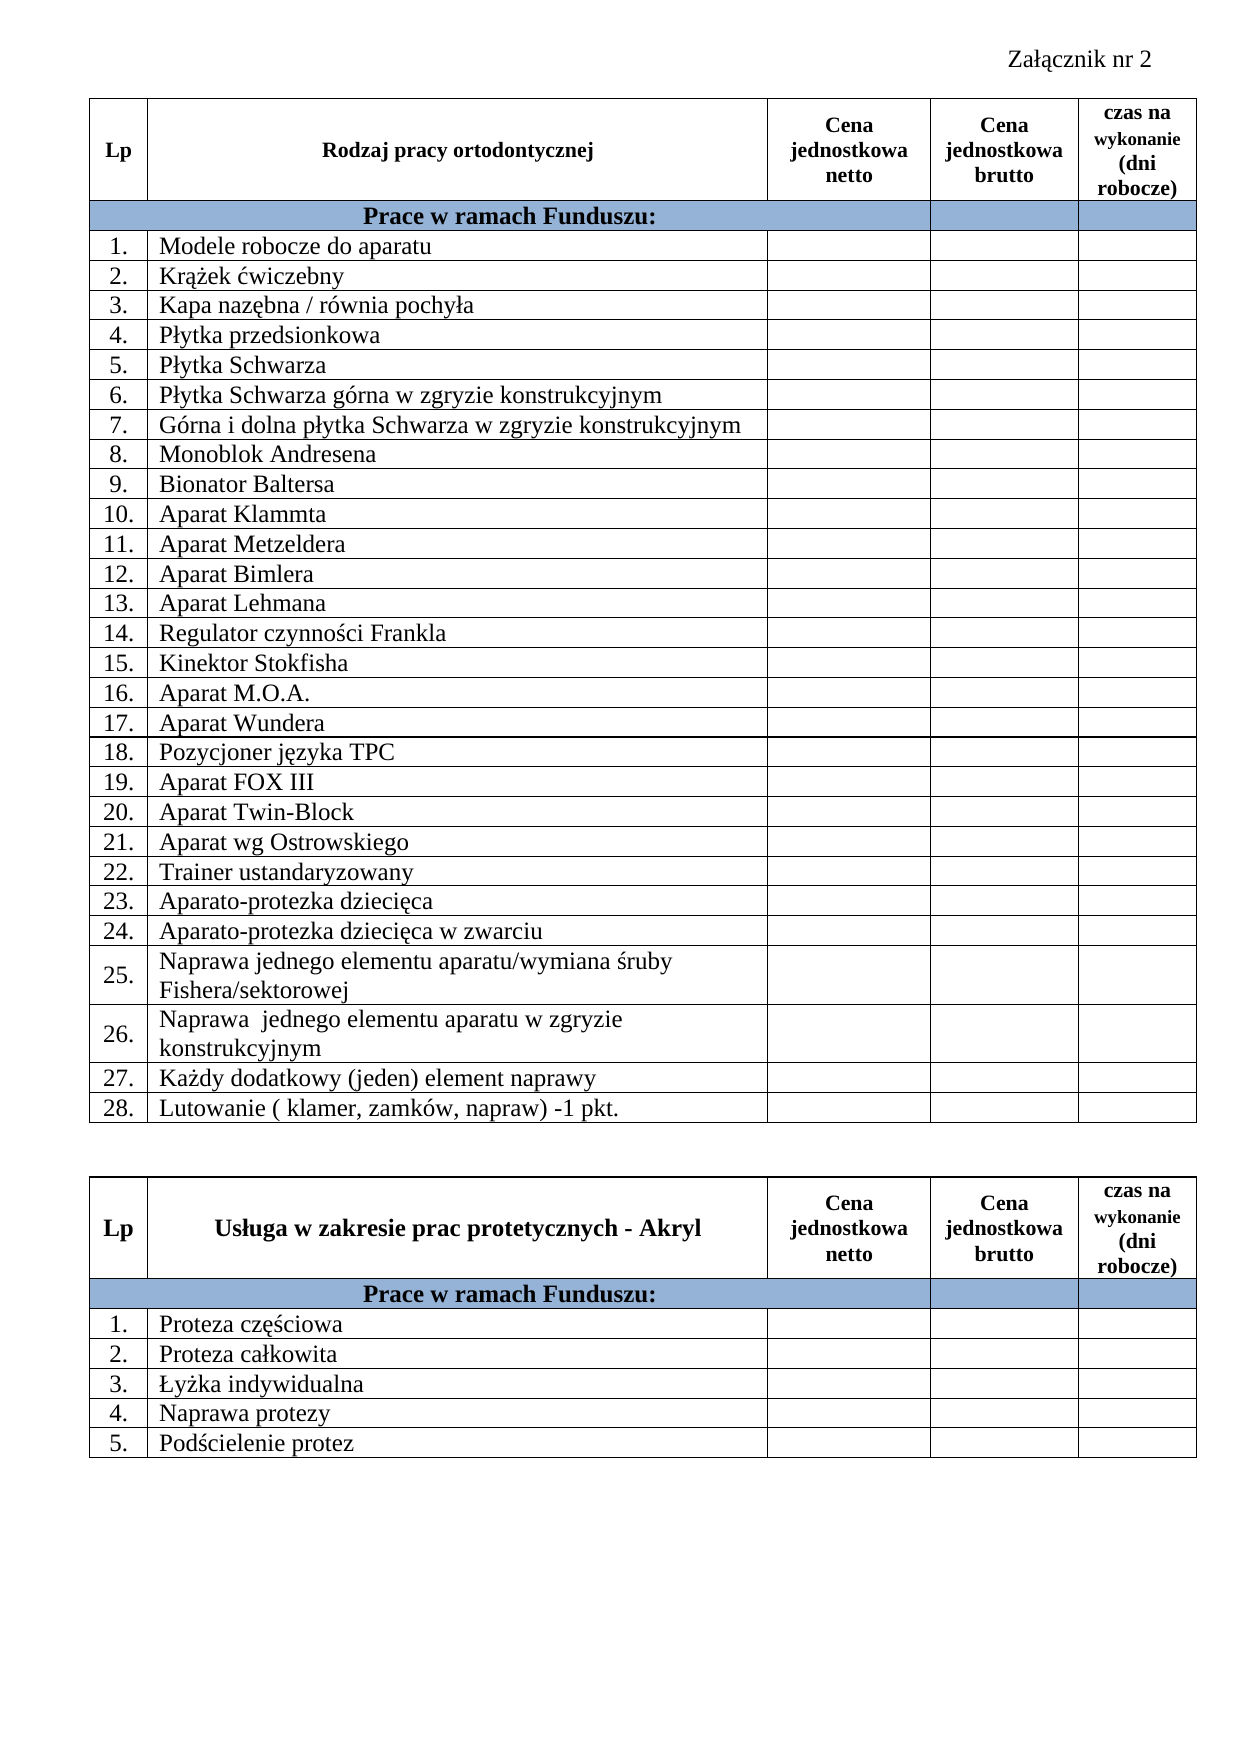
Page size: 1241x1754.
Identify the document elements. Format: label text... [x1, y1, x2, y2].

table_cell [931, 1428, 1078, 1457]
table_cell Trainer ustandaryzowany [148, 857, 767, 885]
table_cell 1. [90, 231, 147, 260]
table_cell [768, 410, 930, 438]
table_cell [931, 1063, 1078, 1092]
table_cell Proteza częściowa [148, 1309, 767, 1338]
table_cell [1079, 440, 1196, 468]
table_header Usługa w zakresie prac protetycznych - Akryl [148, 1178, 767, 1278]
table_cell 26. [90, 1005, 147, 1062]
table_cell Naprawa jednego elementu aparatu/wymiana śruby Fishera/sektorowej [148, 946, 767, 1003]
table_cell Naprawa jednego elementu aparatu w zgryzie konstrukcyjnym [148, 1005, 767, 1062]
table_cell Każdy dodatkowy (jeden) element naprawy [148, 1063, 767, 1092]
table_cell [931, 738, 1078, 766]
table_cell [931, 767, 1078, 796]
table_cell Aparat M.O.A. [148, 678, 767, 707]
table_cell [1079, 291, 1196, 319]
table_cell [768, 916, 930, 945]
table_cell [1079, 1369, 1196, 1397]
table_cell 21. [90, 827, 147, 856]
table_cell [1079, 916, 1196, 945]
table_cell [1079, 708, 1196, 736]
table_cell 4. [90, 1399, 147, 1427]
table_cell Aparat Klammta [148, 499, 767, 528]
table_cell 4. [90, 320, 147, 349]
table_cell Prace w ramach Funduszu: [90, 1279, 930, 1308]
table_cell Górna i dolna płytka Schwarza w zgryzie konstrukcyjnym [148, 410, 767, 438]
table_cell [1079, 946, 1196, 1003]
table_cell [768, 738, 930, 766]
table_cell 5. [90, 1428, 147, 1457]
table_cell [931, 1339, 1078, 1368]
table_cell 17. [90, 708, 147, 736]
table_cell [1079, 350, 1196, 379]
table_cell Aparat Twin-Block [148, 797, 767, 826]
table_cell [768, 350, 930, 379]
table_cell 2. [90, 261, 147, 289]
table_cell Aparato-protezka dziecięca [148, 886, 767, 915]
table_cell [1079, 559, 1196, 587]
table_cell [931, 559, 1078, 587]
table_cell 19. [90, 767, 147, 796]
table_cell [1079, 529, 1196, 558]
table_cell [768, 946, 930, 1003]
table_cell [768, 797, 930, 826]
table_cell [931, 678, 1078, 707]
table_cell [768, 261, 930, 289]
table_cell Aparato-protezka dziecięca w zwarciu [148, 916, 767, 945]
table_cell Podścielenie protez [148, 1428, 767, 1457]
table_cell [768, 1428, 930, 1457]
table_cell [768, 231, 930, 260]
table_header czas na wykonanie (dni robocze) [1079, 1178, 1196, 1278]
table_cell [768, 678, 930, 707]
table_cell [1079, 1063, 1196, 1092]
table_cell 22. [90, 857, 147, 885]
table_cell Aparat FOX III [148, 767, 767, 796]
table_cell [931, 916, 1078, 945]
table_cell [1079, 1399, 1196, 1427]
table_cell [931, 1369, 1078, 1397]
table_cell [768, 440, 930, 468]
table_cell 2. [90, 1339, 147, 1368]
table_cell [768, 708, 930, 736]
table_cell 25. [90, 946, 147, 1003]
table_cell [931, 261, 1078, 289]
table_cell [931, 1093, 1078, 1122]
table_header Cena jednostkowa brutto [931, 99, 1078, 200]
table_cell Regulator czynności Frankla [148, 618, 767, 647]
table_cell 1. [90, 1309, 147, 1338]
table_cell [1079, 797, 1196, 826]
table_cell [1079, 261, 1196, 289]
table_cell [768, 827, 930, 856]
table_cell [1079, 886, 1196, 915]
table_cell 11. [90, 529, 147, 558]
table_cell 8. [90, 440, 147, 468]
table_cell Aparat Bimlera [148, 559, 767, 587]
table_header Lp [90, 1178, 147, 1278]
table_cell [931, 618, 1078, 647]
table_cell [768, 857, 930, 885]
table_cell Lutowanie ( klamer, zamków, napraw) -1 pkt. [148, 1093, 767, 1122]
table_cell [931, 231, 1078, 260]
table_cell Proteza całkowita [148, 1339, 767, 1368]
table_cell [1079, 201, 1196, 230]
table_cell 15. [90, 648, 147, 677]
table_cell [1079, 469, 1196, 498]
table_cell 3. [90, 1369, 147, 1397]
table_cell [768, 1063, 930, 1092]
table_cell 3. [90, 291, 147, 319]
table_cell 7. [90, 410, 147, 438]
table_cell Płytka przedsionkowa [148, 320, 767, 349]
table_cell [931, 529, 1078, 558]
table_cell [1079, 678, 1196, 707]
table_cell 27. [90, 1063, 147, 1092]
table_cell [768, 320, 930, 349]
table_cell [931, 201, 1078, 230]
table_cell [931, 946, 1078, 1003]
table_header Cena jednostkowa brutto [931, 1178, 1078, 1278]
table_cell Naprawa protezy [148, 1399, 767, 1427]
table_cell [768, 469, 930, 498]
table_cell [1079, 618, 1196, 647]
table_cell [768, 767, 930, 796]
table_cell 28. [90, 1093, 147, 1122]
table_cell 9. [90, 469, 147, 498]
table_cell [768, 291, 930, 319]
table_cell 24. [90, 916, 147, 945]
table_cell 6. [90, 380, 147, 409]
table_cell [768, 529, 930, 558]
table_cell [931, 886, 1078, 915]
table_cell [768, 589, 930, 617]
table_cell [1079, 857, 1196, 885]
table_cell [931, 1005, 1078, 1062]
table_cell Kapa nazębna / równia pochyła [148, 291, 767, 319]
table_cell Aparat Metzeldera [148, 529, 767, 558]
table_cell Łyżka indywidualna [148, 1369, 767, 1397]
table_cell [1079, 1309, 1196, 1338]
table_cell [1079, 648, 1196, 677]
table_cell Aparat Lehmana [148, 589, 767, 617]
table_cell Prace w ramach Funduszu: [90, 201, 930, 230]
table_header Rodzaj pracy ortodontycznej [148, 99, 767, 200]
table_cell [1079, 499, 1196, 528]
table_cell [1079, 231, 1196, 260]
table_cell [931, 648, 1078, 677]
table_cell [768, 1005, 930, 1062]
table_cell Płytka Schwarza górna w zgryzie konstrukcyjnym [148, 380, 767, 409]
table_cell 12. [90, 559, 147, 587]
table_cell 10. [90, 499, 147, 528]
table_cell [931, 291, 1078, 319]
table_cell [1079, 1005, 1196, 1062]
table_cell 5. [90, 350, 147, 379]
table_cell [931, 827, 1078, 856]
table_cell [931, 797, 1078, 826]
table_cell [931, 469, 1078, 498]
table_cell Pozycjoner języka TPC [148, 738, 767, 766]
table_cell [931, 857, 1078, 885]
table_cell 20. [90, 797, 147, 826]
table_cell [1079, 589, 1196, 617]
table_cell 16. [90, 678, 147, 707]
table_header Cena jednostkowa netto [768, 1178, 930, 1278]
table_cell [768, 1399, 930, 1427]
table_header czas na wykonanie (dni robocze) [1079, 99, 1196, 200]
table_cell Aparat wg Ostrowskiego [148, 827, 767, 856]
table_cell [768, 499, 930, 528]
table_cell Monoblok Andresena [148, 440, 767, 468]
table_cell [1079, 827, 1196, 856]
table_cell [1079, 767, 1196, 796]
table_cell [931, 440, 1078, 468]
table_header Lp [90, 99, 147, 200]
table_cell [768, 1369, 930, 1397]
table_cell [931, 708, 1078, 736]
table_cell 18. [90, 738, 147, 766]
text Załącznik nr 2 [89, 44, 1152, 73]
table_cell [768, 1309, 930, 1338]
table_cell [931, 320, 1078, 349]
table_cell [768, 1093, 930, 1122]
table_cell [1079, 1339, 1196, 1368]
table_cell [768, 380, 930, 409]
table_cell [931, 410, 1078, 438]
table_cell Bionator Baltersa [148, 469, 767, 498]
table_cell [931, 350, 1078, 379]
table_cell [1079, 1279, 1196, 1308]
table_cell Modele robocze do aparatu [148, 231, 767, 260]
table_cell Kinektor Stokfisha [148, 648, 767, 677]
table_cell [931, 1399, 1078, 1427]
table_cell [931, 589, 1078, 617]
table_cell [1079, 380, 1196, 409]
table_cell [768, 559, 930, 587]
table_cell [768, 618, 930, 647]
table_cell 13. [90, 589, 147, 617]
table_header Cena jednostkowa netto [768, 99, 930, 200]
table_cell [768, 886, 930, 915]
table_cell Płytka Schwarza [148, 350, 767, 379]
table_cell [931, 1309, 1078, 1338]
table_cell [768, 1339, 930, 1368]
table_cell Krążek ćwiczebny [148, 261, 767, 289]
table_cell [1079, 410, 1196, 438]
table_cell [931, 1279, 1078, 1308]
table_cell 23. [90, 886, 147, 915]
table_cell [1079, 738, 1196, 766]
table_cell [1079, 1093, 1196, 1122]
table_cell [931, 499, 1078, 528]
table_cell [768, 648, 930, 677]
table_cell [1079, 1428, 1196, 1457]
table_cell 14. [90, 618, 147, 647]
table_cell [931, 380, 1078, 409]
table_cell Aparat Wundera [148, 708, 767, 736]
table_cell [1079, 320, 1196, 349]
